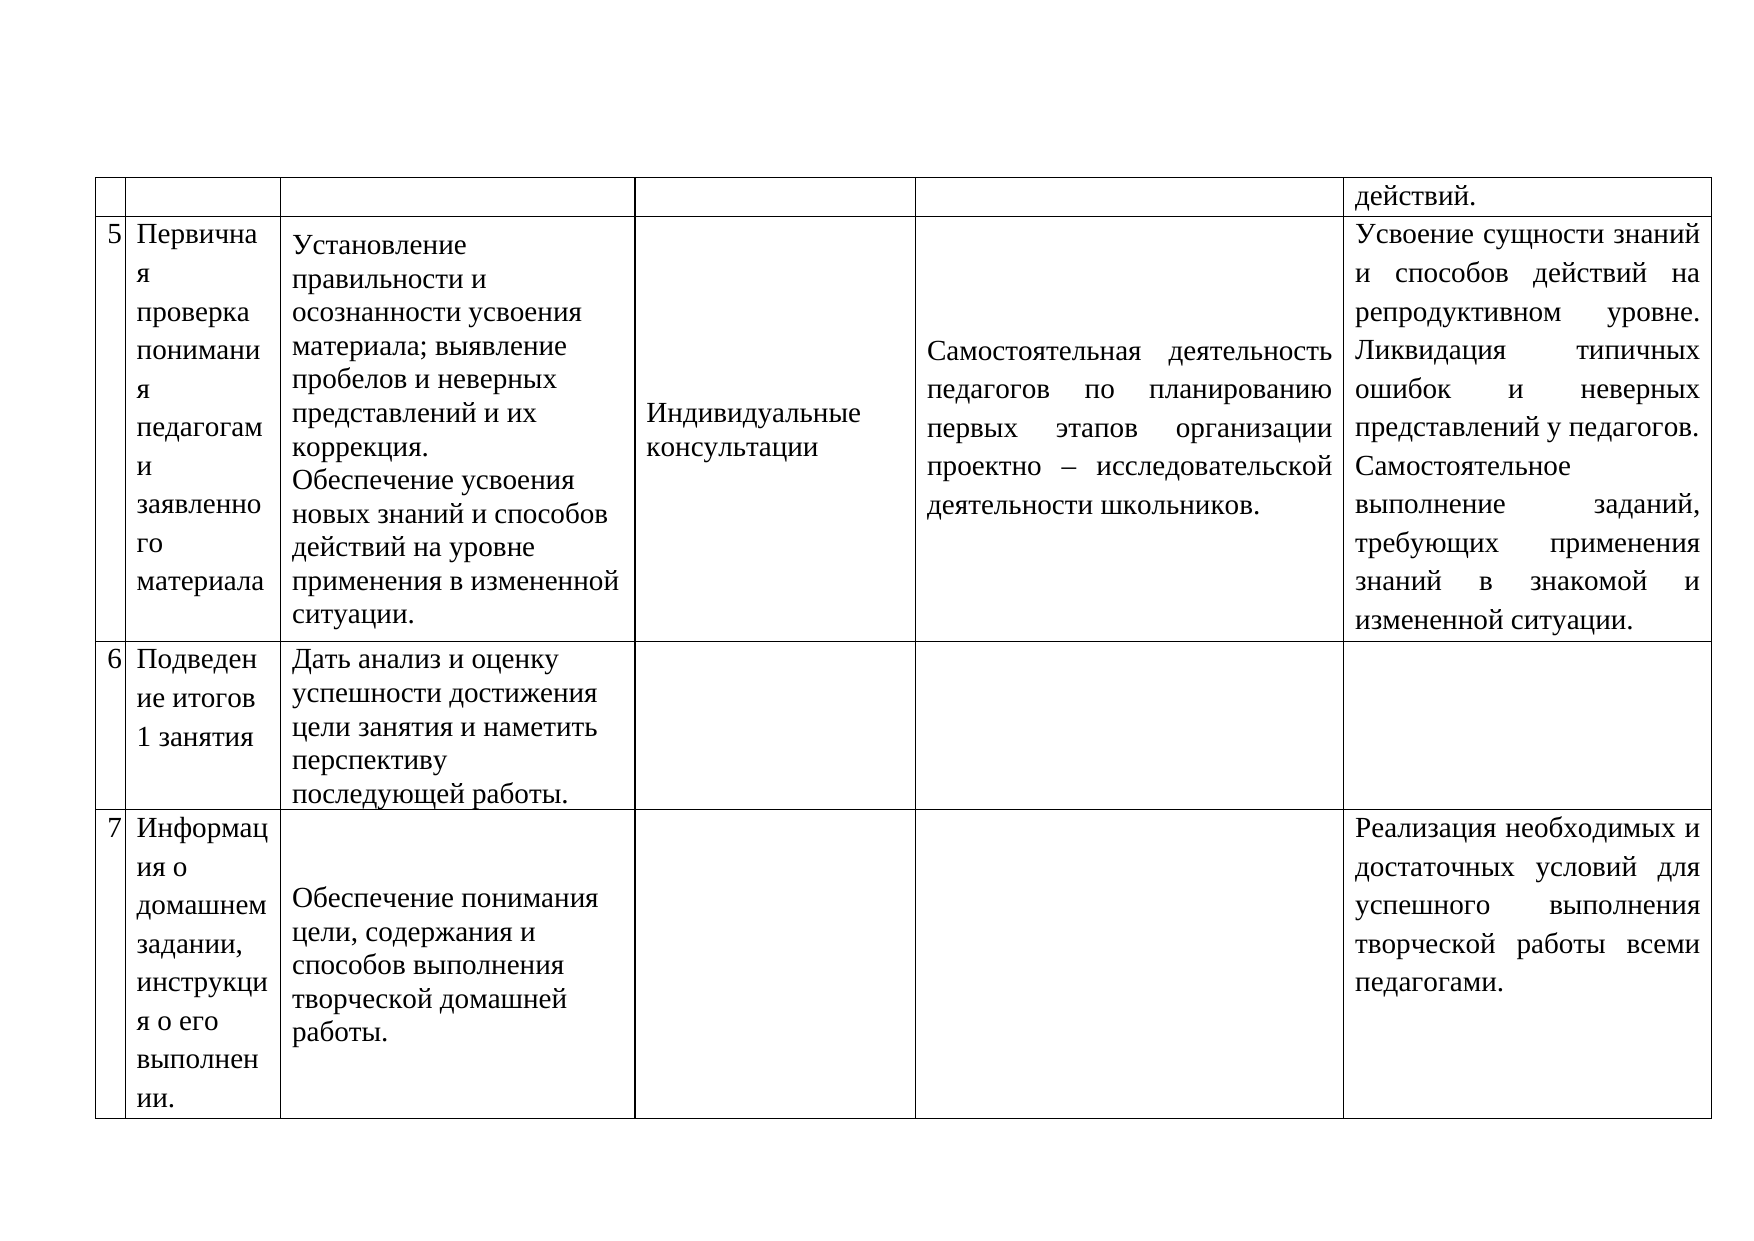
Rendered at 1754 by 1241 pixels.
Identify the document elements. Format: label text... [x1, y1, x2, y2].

table_cell [636, 810, 915, 1118]
table_cell 5 [96, 217, 125, 641]
table_cell Обеспечение понимания цели, содержания и способов выполнения творческой домашней работы. [281, 810, 634, 1118]
table_cell 6 [96, 642, 125, 809]
table_cell [916, 642, 1343, 809]
table_cell Индивидуальные консультации [636, 217, 915, 641]
table_cell Информация о домашнем задании, инструкция о его выполнении. [126, 810, 280, 1118]
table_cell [281, 178, 634, 216]
table_cell [1344, 642, 1711, 809]
table_cell Установление правильности и осознанности усвоения материала; выявление пробелов и неверных представлений и их коррекция. Обеспечение усвоения новых знаний и способов действий на уровне применения в измененной ситуации. [281, 217, 634, 641]
table_cell 7 [96, 810, 125, 1118]
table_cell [126, 178, 280, 216]
table_cell Первичная проверка понимания педагогами заявленного материала [126, 217, 280, 641]
table_cell [636, 642, 915, 809]
table_cell Усвоение сущности знаний и способов действий на репродуктивном уровне. Ликвидация типичных ошибок и неверных представлений у педагогов. Самостоятельное выполнение заданий, требующих применения знаний в знакомой и измененной ситуации. [1344, 217, 1711, 641]
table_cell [636, 178, 915, 216]
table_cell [1344, 178, 1711, 216]
table_cell Реализация необходимых и достаточных условий для успешного выполнения творческой работы всеми педагогами. [1344, 810, 1711, 1118]
table_cell [916, 810, 1343, 1118]
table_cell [916, 178, 1343, 216]
table_cell Дать анализ и оценку успешности достижения цели занятия и наметить перспективу последующей работы. [281, 642, 634, 809]
table_cell 3 [96, 178, 125, 216]
table_cell Подведение итогов 1 занятия [126, 642, 280, 809]
table_cell Самостоятельная деятельность педагогов по планированию первых этапов организации проектно – исследовательской деятельности школьников. [916, 217, 1343, 641]
